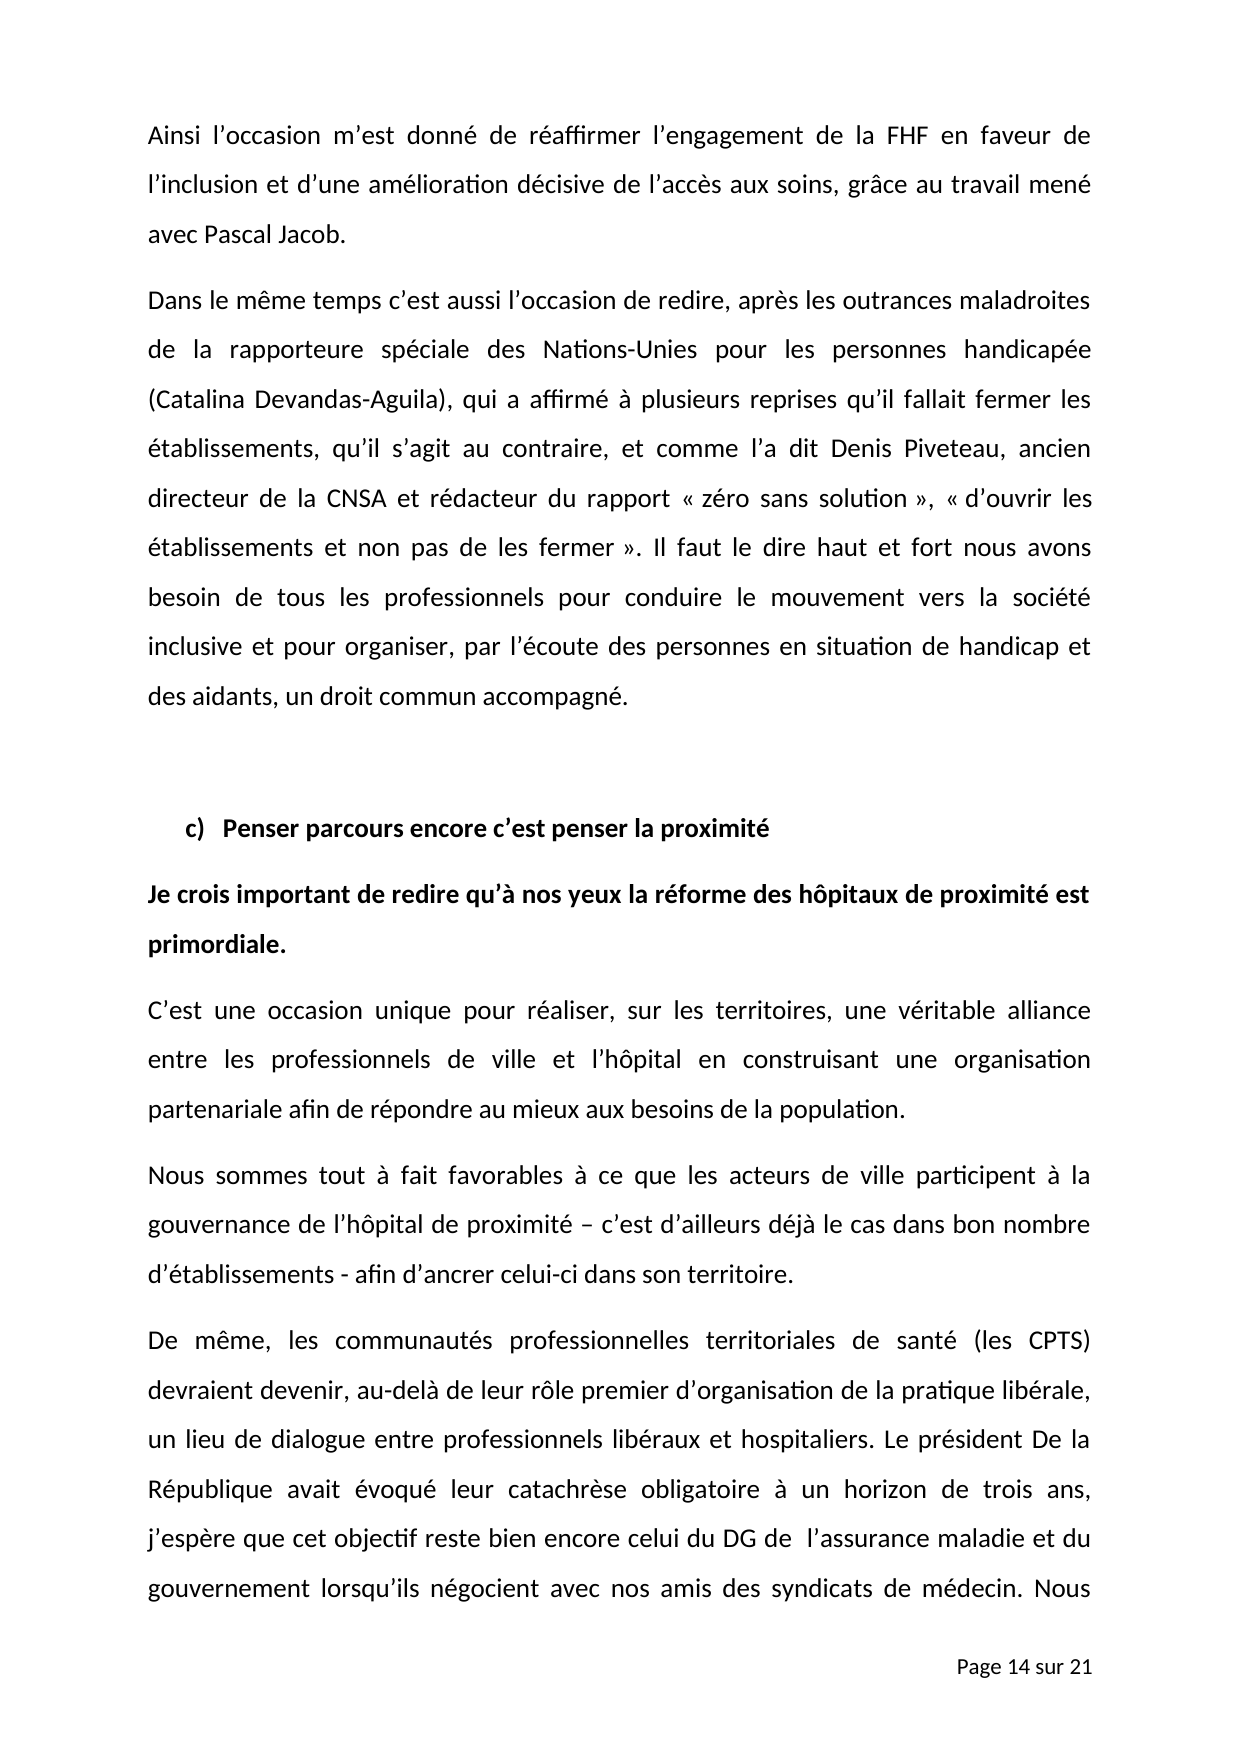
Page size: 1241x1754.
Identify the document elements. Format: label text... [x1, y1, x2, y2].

list Penser parcours encore c’est penser la proximité [185, 811, 1092, 844]
text C’est une occasion unique pour réaliser, sur les territoires, une véritable alliance entre les professionnels de ville et l’hôpital en construisant une organisation partenariale afin de répondre au mieux aux besoins de la population. [148, 993, 1092, 1125]
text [148, 1323, 1092, 1604]
text Ainsi l’occasion m’est donné de réaffirmer l’engagement de la FHF en faveur de l’inclusion et d’une amélioration décisive de l’accès aux soins, grâce au travail mené avec Pascal Jacob. [148, 118, 1092, 250]
text Je crois important de redire qu’à nos yeux la réforme des hôpitaux de proximité est primordiale. [148, 877, 1092, 960]
text Dans le même temps c’est aussi l’occasion de redire, après les outrances maladroites de la rapporteure spéciale des Nations-Unies pour les personnes handicapée (Catalina Devandas-Aguila), qui a affirmé à plusieurs reprises qu’il fallait fermer les établissements, qu’il s’agit au contraire, et comme l’a dit Denis Piveteau, ancien directeur de la CNSA et rédacteur du rapport « zéro sans solution », « d’ouvrir les établissements et non pas de les fermer ». Il faut le dire haut et fort nous avons besoin de tous les professionnels pour conduire le mouvement vers la société inclusive et pour organiser, par l’écoute des personnes en situation de handicap et des aidants, un droit commun accompagné. [148, 283, 1092, 712]
text Nous sommes tout à fait favorables à ce que les acteurs de ville participent à la gouvernance de l’hôpital de proximité – c’est d’ailleurs déjà le cas dans bon nombre d’établissements - afin d’ancrer celui-ci dans son territoire. [148, 1158, 1092, 1290]
